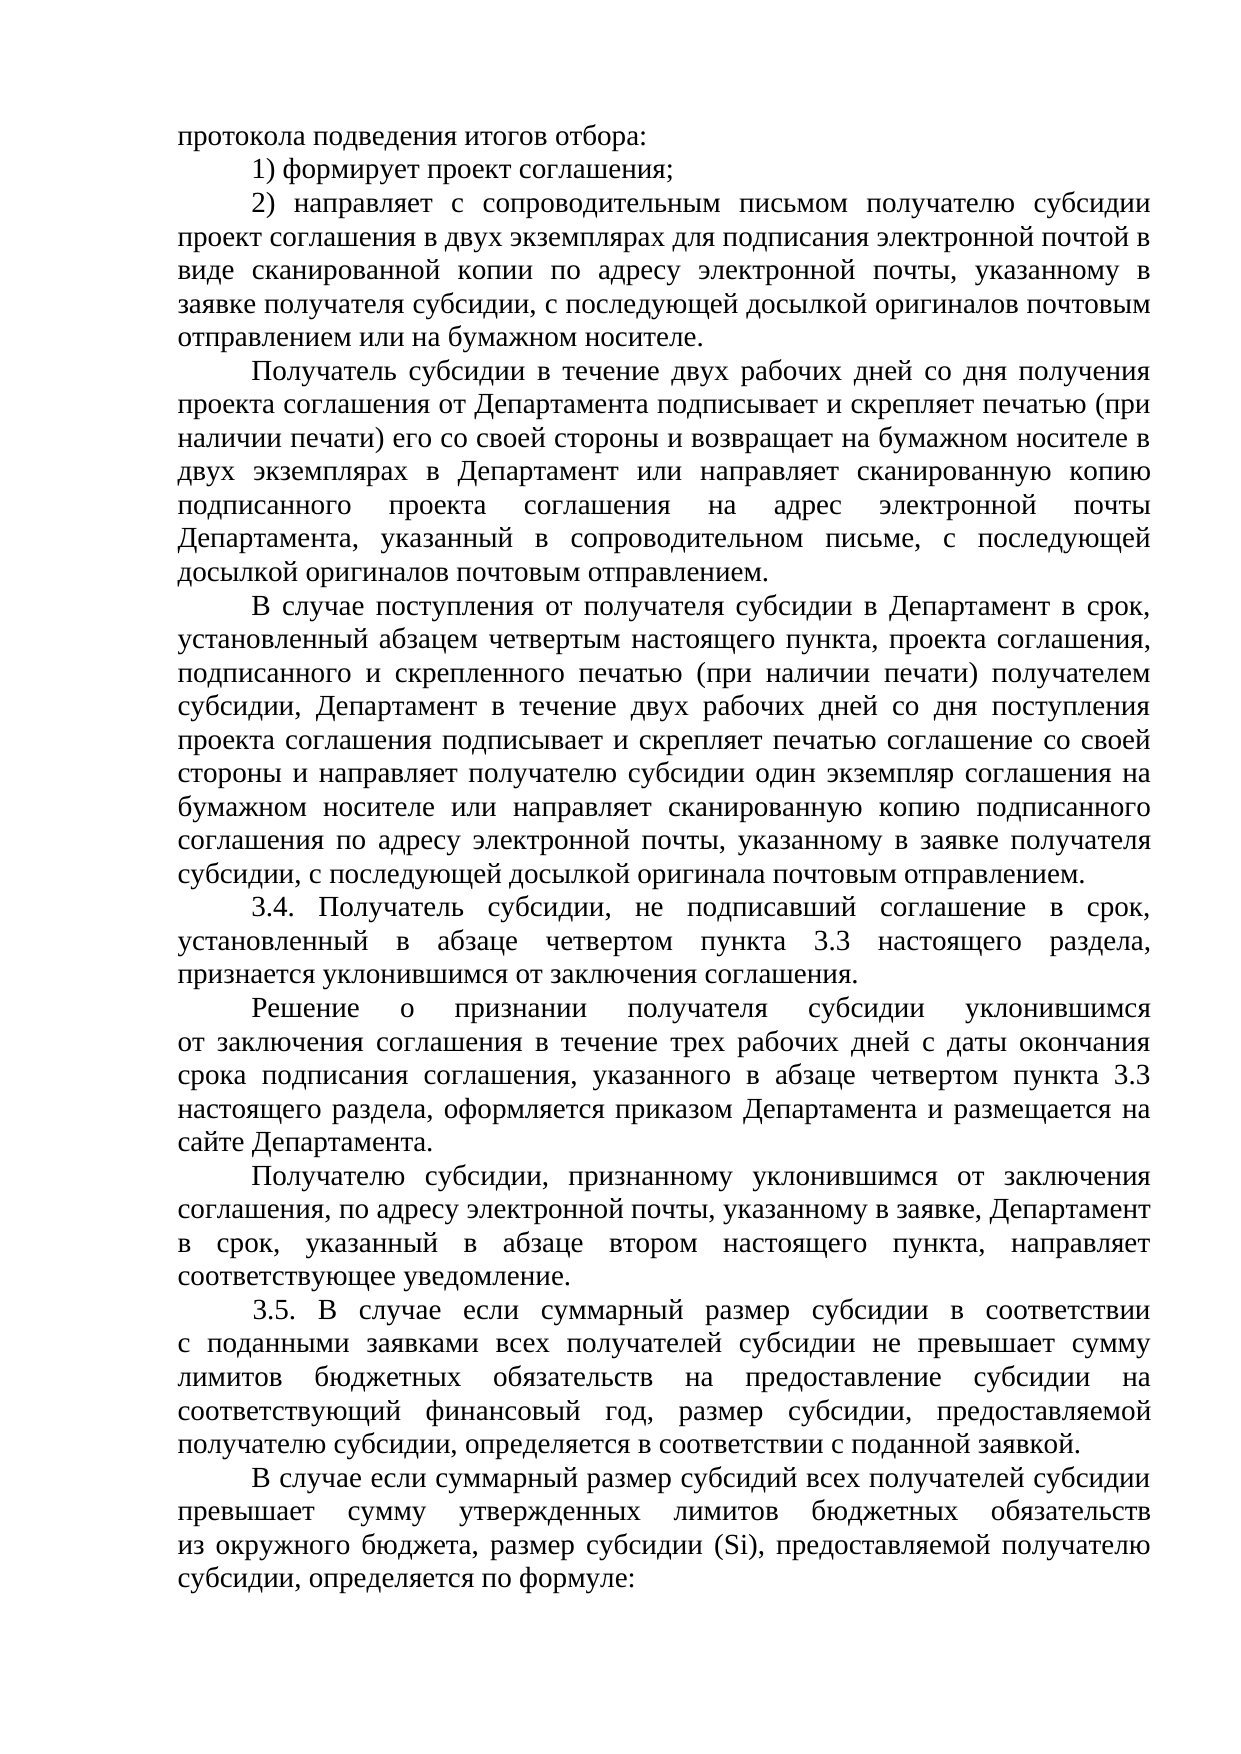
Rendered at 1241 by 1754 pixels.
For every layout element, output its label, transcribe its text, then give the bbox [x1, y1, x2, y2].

text В случае поступления от получателя субсидии в Департамент в срок, установленный абзацем четвертым настоящего пункта, проекта соглашения, подписанного и скрепленного печатью (при наличии печати) получателем субсидии, Департамент в течение двух рабочих дней со дня поступления проекта соглашения подписывает и скрепляет печатью соглашение со своей стороны и направляет получателю субсидии один экземпляр соглашения на бумажном носителе или направляет сканированную копию подписанного соглашения по адресу электронной почты, указанному в заявке получателя субсидии, с последующей досылкой оригинала почтовым отправлением. [177, 588, 1152, 889]
text Получателю субсидии, признанному уклонившимся от заключения соглашения, по адресу электронной почты, указанному в заявке, Департамент в срок, указанный в абзаце втором настоящего пункта, направляет соответствующее уведомление. [177, 1158, 1152, 1292]
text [177, 118, 1152, 152]
text Решение о признании получателя субсидии уклонившимся от заключения соглашения в течение трех рабочих дней с даты окончания срока подписания соглашения, указанного в абзаце четвертом пункта 3.3 настоящего раздела, оформляется приказом Департамента и размещается на сайте Департамента. [177, 990, 1152, 1158]
text 3.5. В случае если суммарный размер субсидии в соответствии с поданными заявками всех получателей субсидии не превышает сумму лимитов бюджетных обязательств на предоставление субсидии на соответствующий финансовый год, размер субсидии, предоставляемой получателю субсидии, определяется в соответствии с поданной заявкой. [177, 1292, 1152, 1460]
text 3.4. Получатель субсидии, не подписавший соглашение в срок, установленный в абзаце четвертом пункта 3.3 настоящего раздела, признается уклонившимся от заключения соглашения. [177, 889, 1152, 990]
text 2) направляет с сопроводительным письмом получателю субсидии проект соглашения в двух экземплярах для подписания электронной почтой в виде сканированной копии по адресу электронной почты, указанному в заявке получателя субсидии, с последующей досылкой оригиналов почтовым отправлением или на бумажном носителе. [177, 185, 1152, 353]
text 1) формирует проект соглашения; [177, 152, 1152, 185]
text В случае если суммарный размер субсидий всех получателей субсидии превышает сумму утвержденных лимитов бюджетных обязательств из окружного бюджета, размер субсидии (Si), предоставляемой получателю субсидии, определяется по формуле: [177, 1460, 1152, 1594]
text Получатель субсидии в течение двух рабочих дней со дня получения проекта соглашения от Департамента подписывает и скрепляет печатью (при наличии печати) его со своей стороны и возвращает на бумажном носителе в двух экземплярах в Департамент или направляет сканированную копию подписанного проекта соглашения на адрес электронной почты Департамента, указанный в сопроводительном письме, с последующей досылкой оригиналов почтовым отправлением. [177, 353, 1152, 588]
